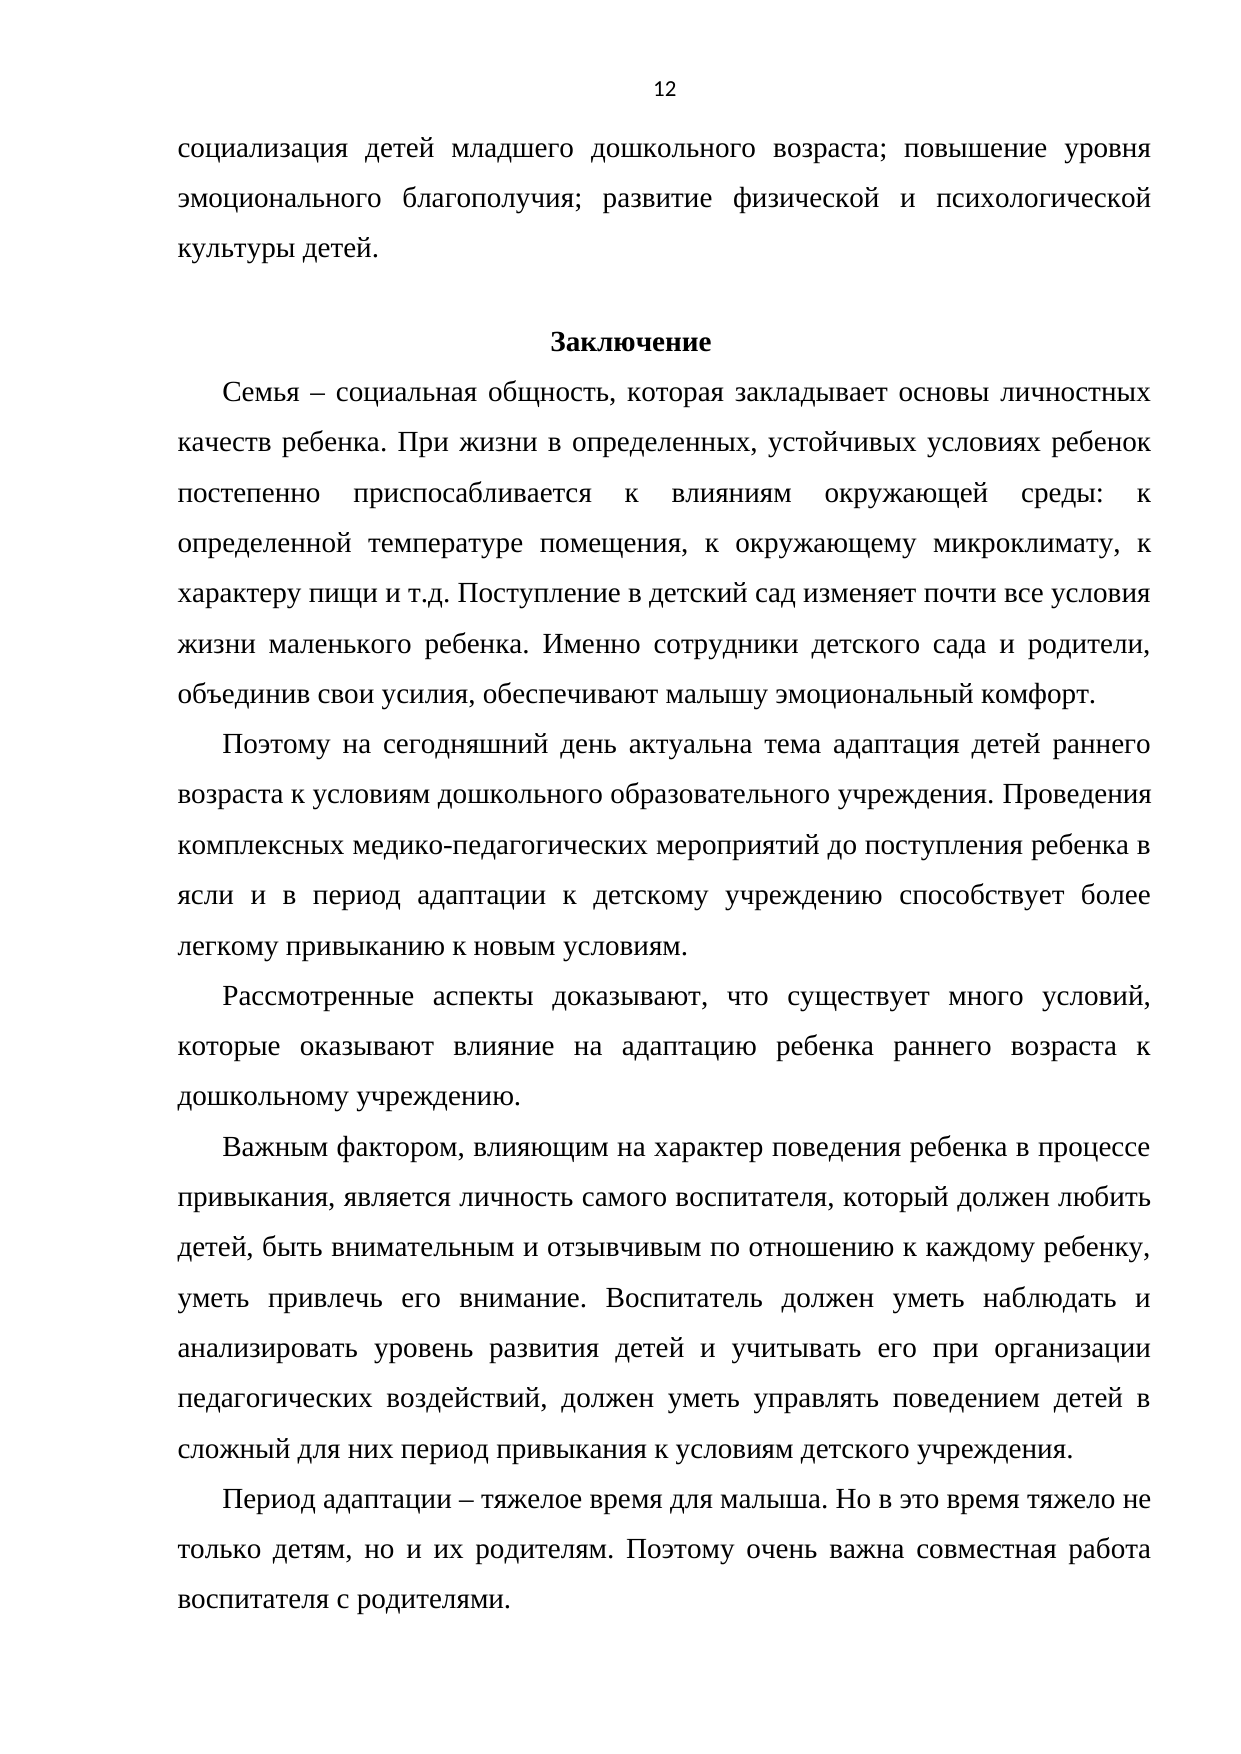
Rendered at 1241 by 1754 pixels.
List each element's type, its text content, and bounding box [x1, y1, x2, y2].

text Рассмотренные аспекты доказывают, что существует много условий, которые оказывают влияние на адаптацию ребенка раннего возраста к дошкольному учреждению. [177, 978, 1152, 1112]
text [177, 130, 1152, 264]
text Семья – социальная общность, которая закладывает основы личностных качеств ребенка. При жизни в определенных, устойчивых условиях ребенок постепенно приспосабливается к влияниям окружающей среды: к определенной температуре помещения, к окружающему микроклимату, к характеру пищи и т.д. Поступление в детский сад изменяет почти все условия жизни маленького ребенка. Именно сотрудники детского сада и родители, объединив свои усилия, обеспечивают малышу эмоциональный комфорт. [177, 374, 1152, 709]
text Важным фактором, влияющим на характер поведения ребенка в процессе привыкания, является личность самого воспитателя, который должен любить детей, быть внимательным и отзывчивым по отношению к каждому ребенку, уметь привлечь его внимание. Воспитатель должен уметь наблюдать и анализировать уровень развития детей и учитывать его при организации педагогических воздействий, должен уметь управлять поведением детей в сложный для них период привыкания к условиям детского учреждения. [177, 1129, 1152, 1464]
text Поэтому на сегодняшний день актуальна тема адаптация детей раннего возраста к условиям дошкольного образовательного учреждения. Проведения комплексных медико-педагогических мероприятий до поступления ребенка в ясли и в период адаптации к детскому учреждению способствует более легкому привыканию к новым условиям. [177, 726, 1152, 961]
text Период адаптации – тяжелое время для малыша. Но в это время тяжело не только детям, но и их родителям. Поэтому очень важна совместная работа воспитателя с родителями. [177, 1481, 1152, 1615]
text Заключение [177, 324, 1152, 357]
